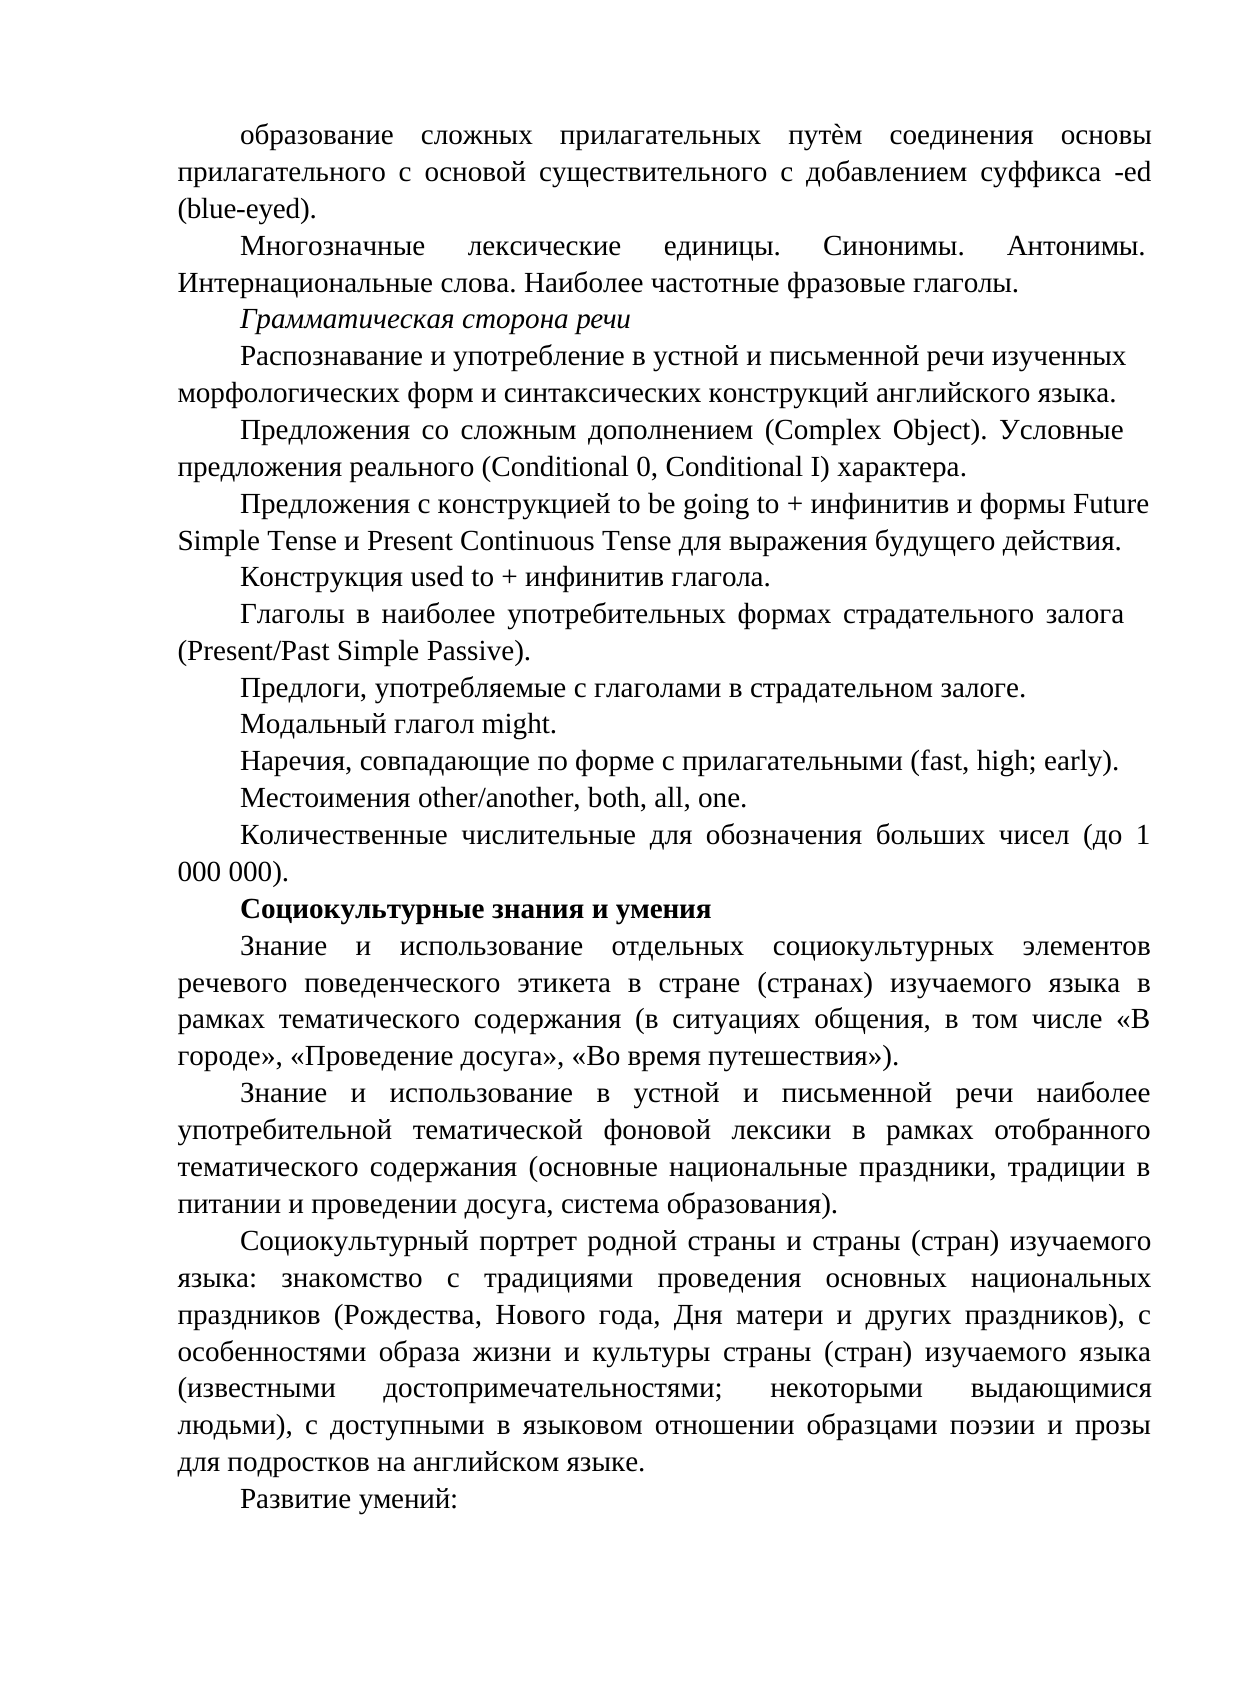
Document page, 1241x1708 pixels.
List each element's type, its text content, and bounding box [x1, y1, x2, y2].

text Социокультурный портрет родной страны и страны (стран) изучаемого языка: знакомство с традициями проведения основных национальных праздников (Рождества, Нового года, Дня матери и других праздников), с особенностями образа жизни и культуры страны (стран) изучаемого языка (известными достопримечательностями; некоторыми выдающимися людьми), с доступными в языковом отношении образцами поэзии и прозы для подростков на английском языке. [177, 1223, 1152, 1478]
text Предлоги, употребляемые с глаголами в страдательном залоге. Модальный глагол might. [240, 670, 1152, 740]
subtitle Социокультурные знания и умения [240, 891, 1178, 925]
text Предложения со сложным дополнением (Complex Object). Условные предложения реального (Conditional 0, Conditional I) характера. [177, 412, 1178, 483]
text Интернациональные слова. Наиболее частотные фразовые глаголы. [177, 265, 1178, 298]
text Развитие умений: [240, 1481, 1178, 1515]
text Конструкция used to + инфинитив глагола. [240, 560, 1178, 593]
text Знание и использование отдельных социокультурных элементов речевого поведенческого этикета в стране (странах) изучаемого языка в рамках тематического содержания (в ситуациях общения, в том числе «В городе», «Проведение досуга», «Во время путешествия»). [177, 928, 1152, 1072]
text Многозначные лексические единицы. Синонимы. Антонимы. [240, 228, 1178, 261]
text образование сложных прилагательных путѐм соединения основы прилагательного с основой существительного с добавлением суффикса -ed (blue-eyed). [177, 117, 1152, 224]
text Распознавание и употребление в устной и письменной речи изученных морфологических форм и синтаксических конструкций английского языка. [177, 338, 1178, 409]
text Наречия, совпадающие по форме с прилагательными (fast, high; early). Местоимения other/another, both, all, one. [240, 743, 1178, 814]
text Грамматическая сторона речи [240, 301, 1178, 335]
text Глаголы в наиболее употребительных формах страдательного залога (Present/Past Simple Passive). [177, 596, 1178, 666]
text Предложения с конструкцией to be going to + инфинитив и формы Future Simple Tense и Present Continuous Tense для выражения будущего действия. [177, 486, 1178, 556]
text Количественные числительные для обозначения больших чисел (до 1 000 000). [177, 817, 1152, 888]
text Знание и использование в устной и письменной речи наиболее употребительной тематической фоновой лексики в рамках отобранного тематического содержания (основные национальные праздники, традиции в питании и проведении досуга, система образования). [177, 1075, 1151, 1219]
